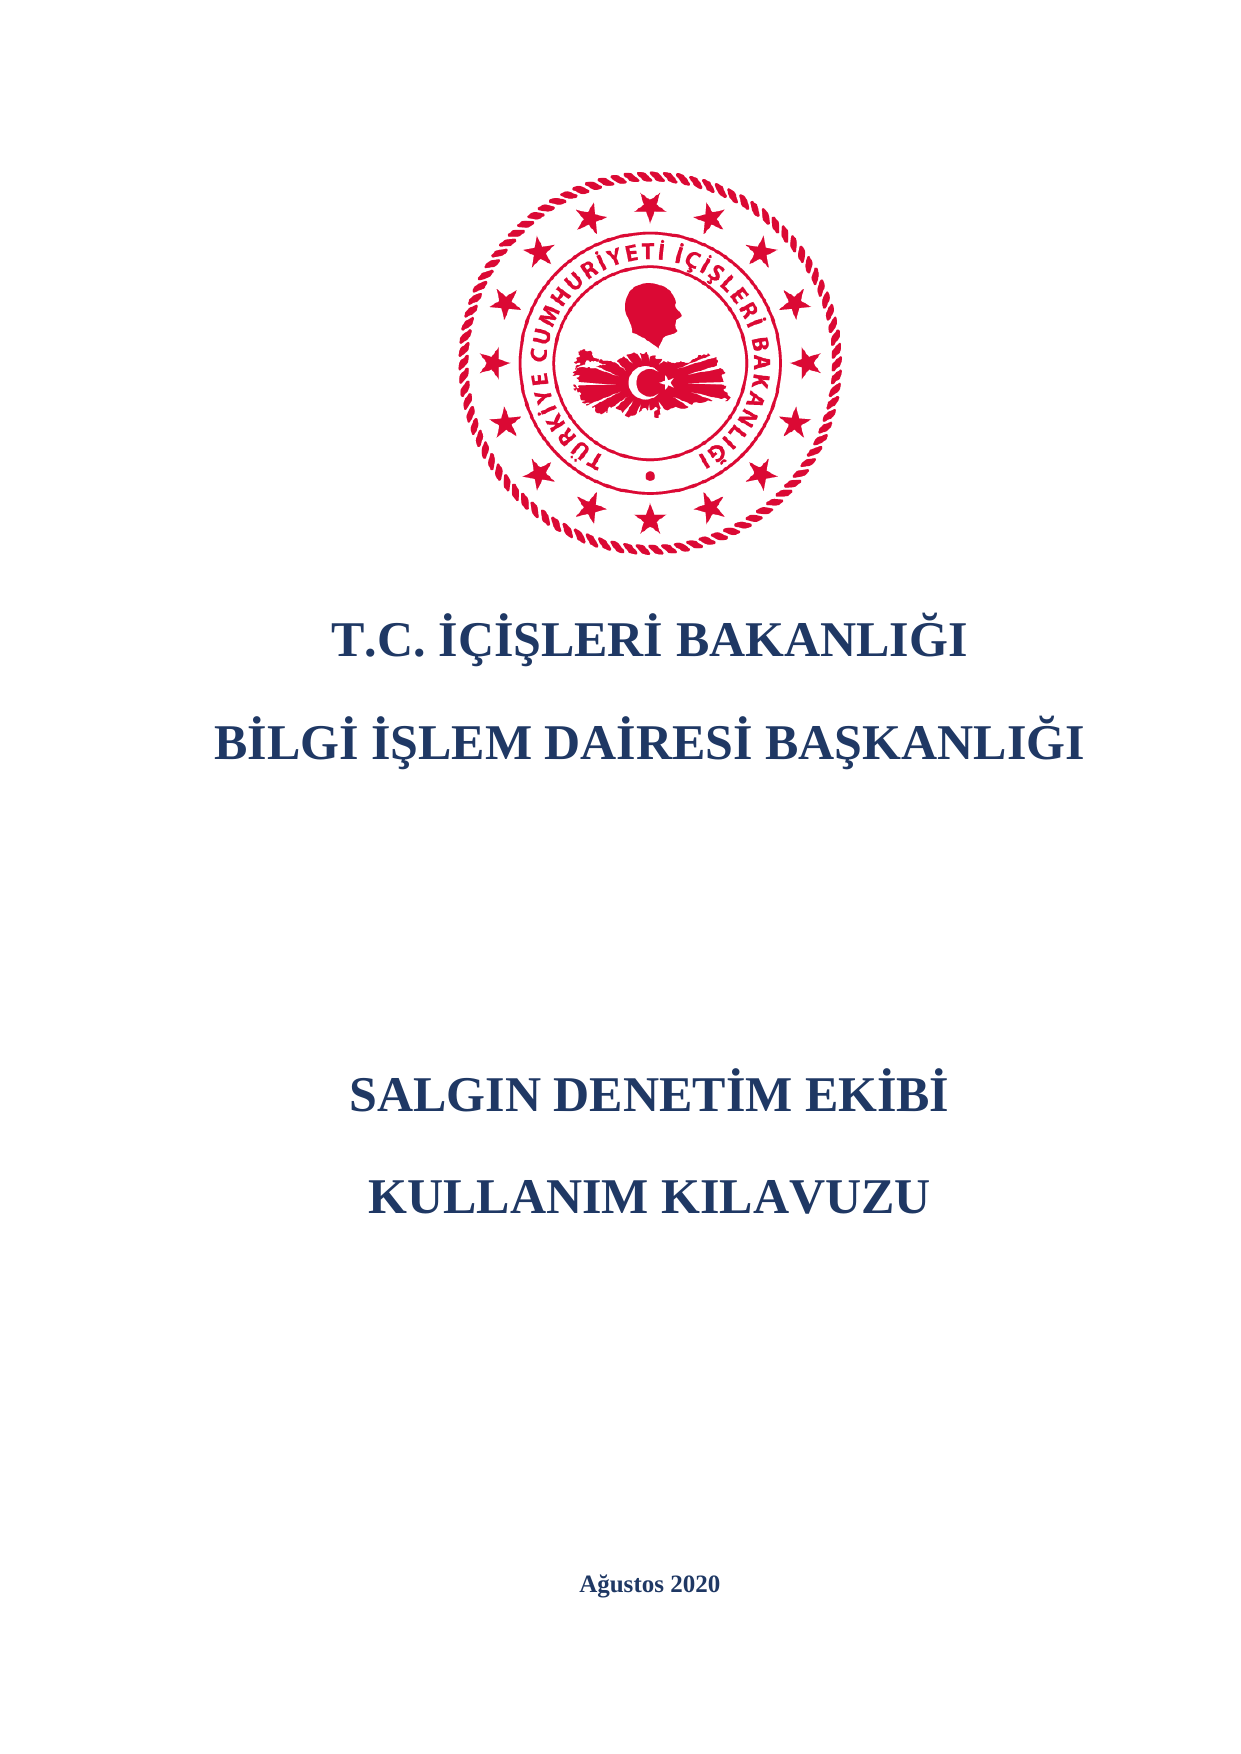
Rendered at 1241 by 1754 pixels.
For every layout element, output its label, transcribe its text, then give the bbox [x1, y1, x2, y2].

text Ağustos 2020 [207, 1569, 1092, 1598]
text KULLANIM KILAVUZU [207, 1167, 1092, 1225]
picture [434, 147, 866, 579]
text SALGIN DENETİM EKİBİ [207, 1064, 1092, 1122]
text BİLGİ İŞLEM DAİRESİ BAŞKANLIĞI [207, 712, 1092, 770]
text T.C. İÇİŞLERİ BAKANLIĞI [207, 609, 1092, 667]
